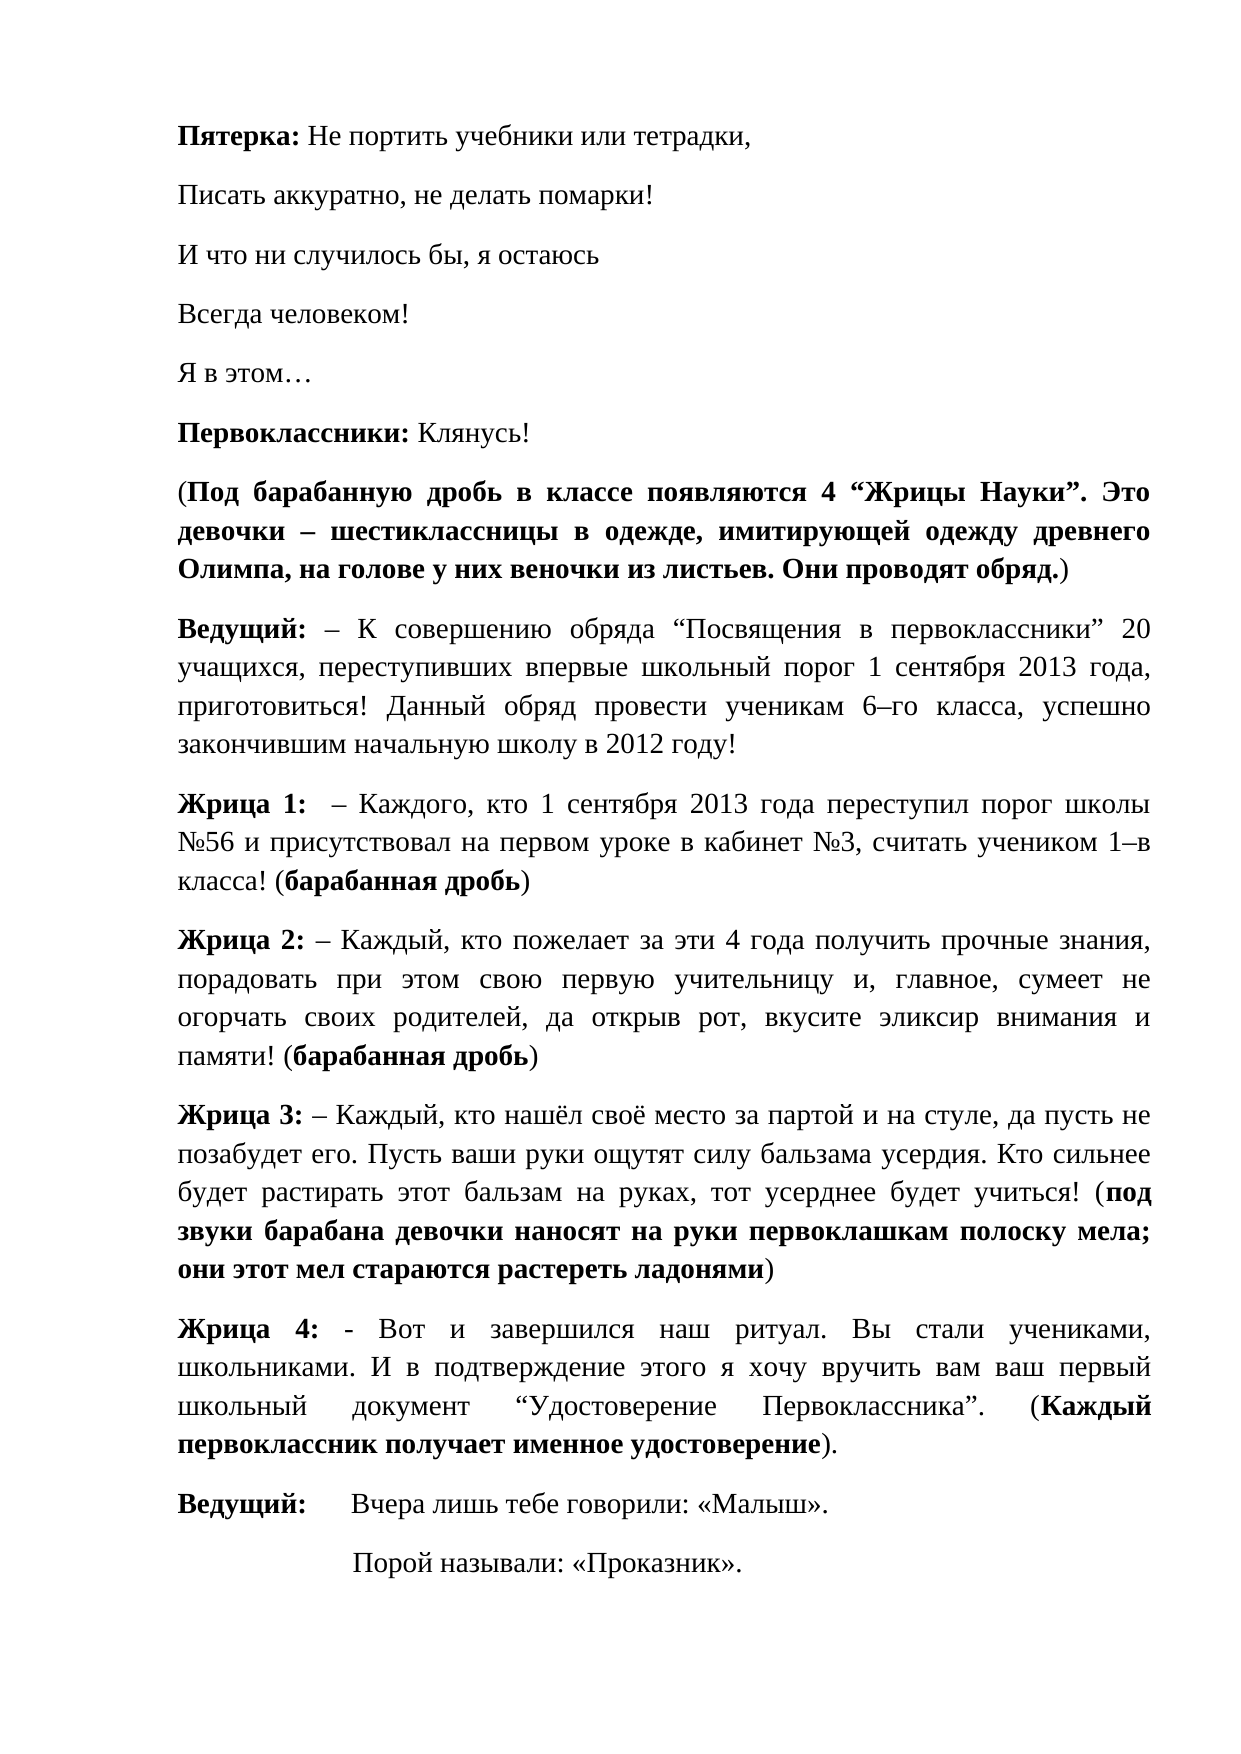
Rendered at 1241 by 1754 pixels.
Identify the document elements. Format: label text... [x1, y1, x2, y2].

text Пятерка: Не портить учебники или тетрадки, [177, 118, 1152, 152]
text Жрица 4: - Вот и завершился наш ритуал. Вы стали учениками, школьниками. И в подтверждение этого я хочу вручить вам ваш первый школьный документ “Удостоверение Первоклассника”. (Каждый первоклассник получает именное удостоверение). [177, 1311, 1152, 1460]
text Ведущий: Вчера лишь тебе говорили: «Малыш». [177, 1486, 1152, 1519]
text И что ни случилось бы, я остаюсь [177, 237, 1152, 270]
text Всегда человеком! [177, 296, 1152, 330]
text Я в этом… [177, 356, 1152, 389]
text Писать аккуратно, не делать помарки! [177, 177, 1152, 211]
text Жрица 3: – Каждый, кто нашёл своё место за партой и на стуле, да пусть не позабудет его. Пусть ваши руки ощутят силу бальзама усердия. Кто сильнее будет растирать этот бальзам на руках, тот усерднее будет учиться! (под звуки барабана девочки наносят на руки первоклашкам полоску мела; они этот мел стараются растереть ладонями) [177, 1097, 1152, 1285]
text (Под барабанную дробь в классе появляются 4 “Жрицы Науки”. Это девочки – шестиклассницы в одежде, имитирующей одежду древнего Олимпа, на голове у них веночки из листьев. Они проводят обряд.) [177, 474, 1152, 585]
text Ведущий: – К совершению обряда “Посвящения в первоклассники” 20 учащихся, переступивших впервые школьный порог 1 сентября 2013 года, приготовиться! Данный обряд провести ученикам 6–го класса, успешно закончившим начальную школу в 2012 году! [177, 611, 1152, 760]
text Жрица 1: – Каждого, кто 1 сентября 2013 года переступил порог школы №56 и присутствовал на первом уроке в кабинет №3, считать учеником 1–в класса! (барабанная дробь) [177, 786, 1152, 896]
text Первоклассники: Клянусь! [177, 415, 1152, 448]
text Порой называли: «Проказник». [177, 1545, 1152, 1579]
text Жрица 2: – Каждый, кто пожелает за эти 4 года получить прочные знания, порадовать при этом свою первую учительницу и, главное, сумеет не огорчать своих родителей, да открыв рот, вкусите эликсир внимания и памяти! (барабанная дробь) [177, 922, 1152, 1071]
